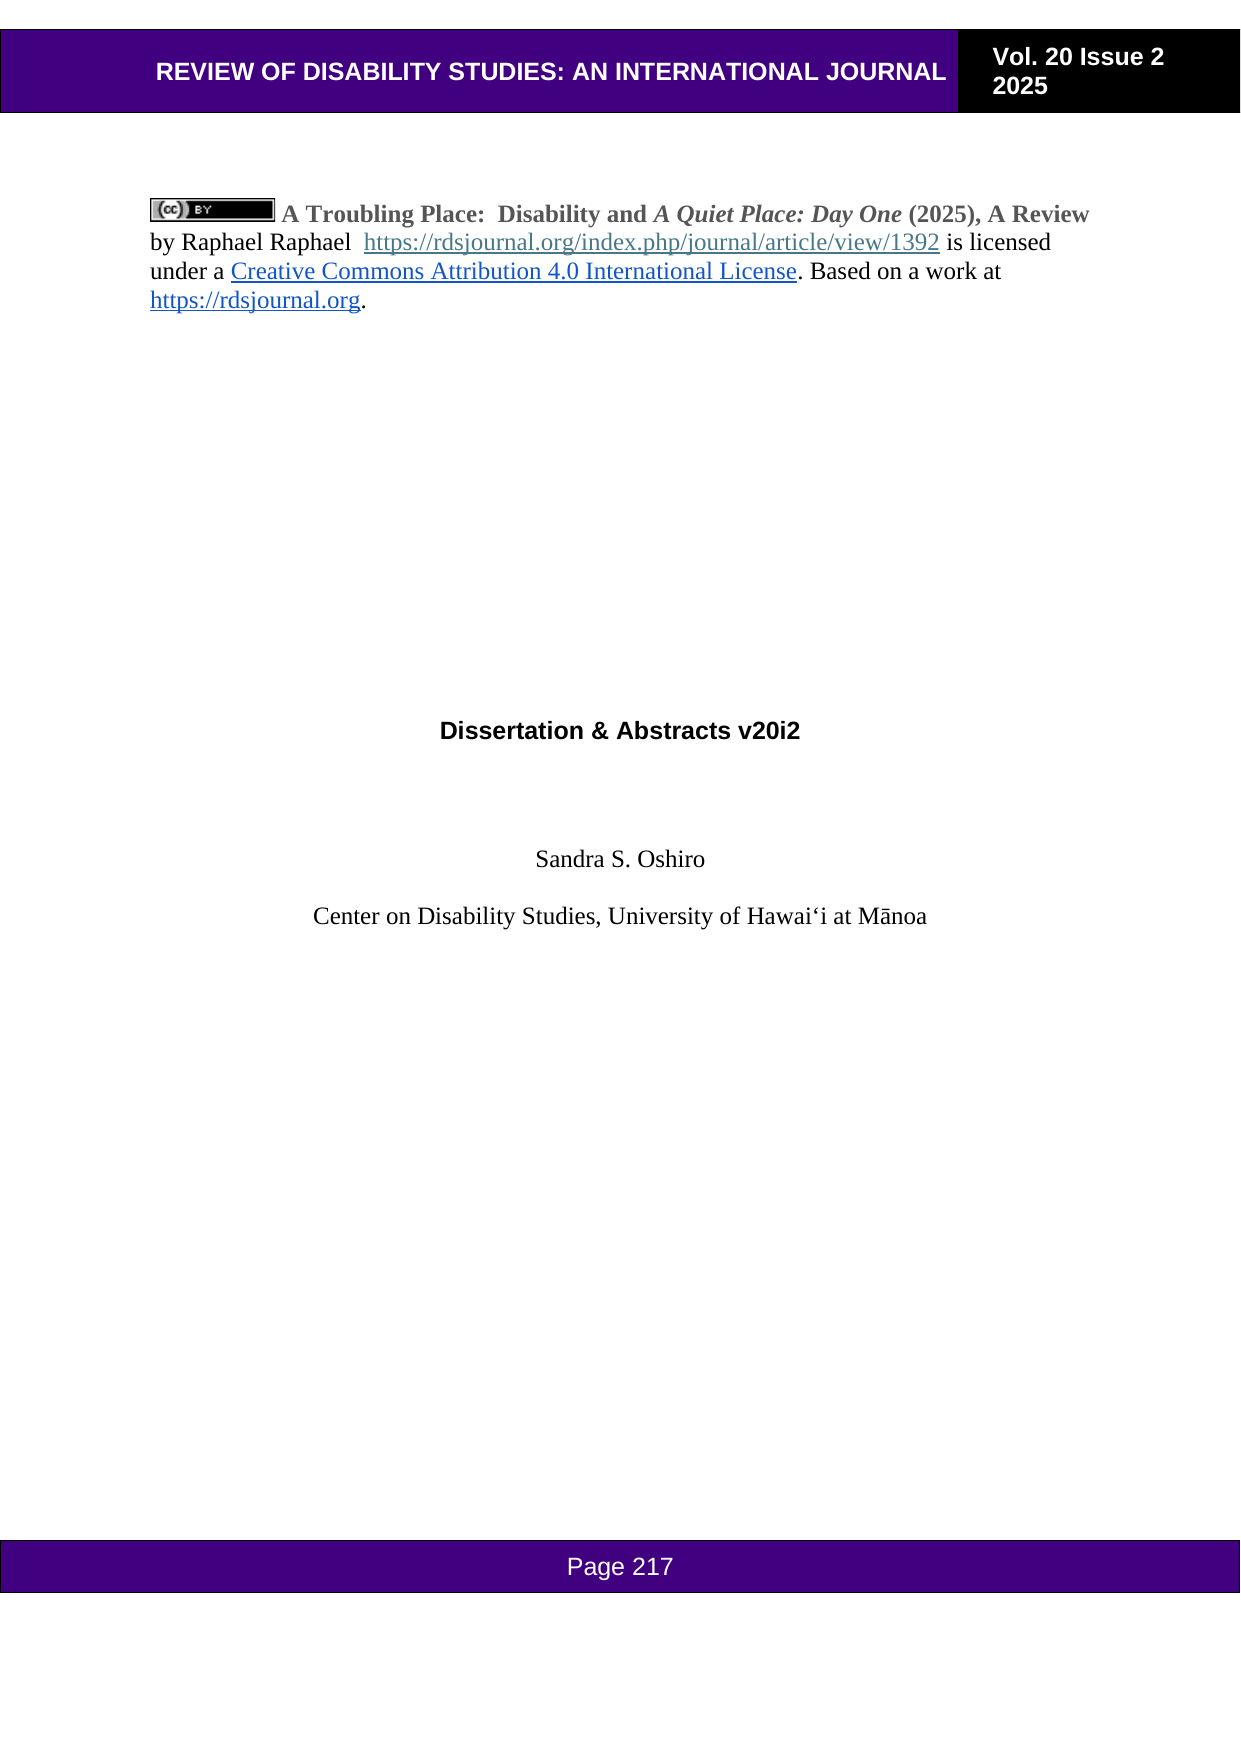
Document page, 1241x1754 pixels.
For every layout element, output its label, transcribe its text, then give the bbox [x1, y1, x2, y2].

text Center on Disability Studies, University of Hawaiʻi at Mānoa [150, 901, 1090, 930]
text Dissertation & Abstracts v20i2 Sandra S. Oshiro [150, 716, 1090, 873]
text by Raphael Raphael https://rdsjournal.org/index.php/journal/article/view/1392 is licensed under a Creative Commons Attribution 4.0 International License. Based on a work at https://rdsjournal.org. [150, 227, 1090, 314]
picture [150, 198, 275, 222]
